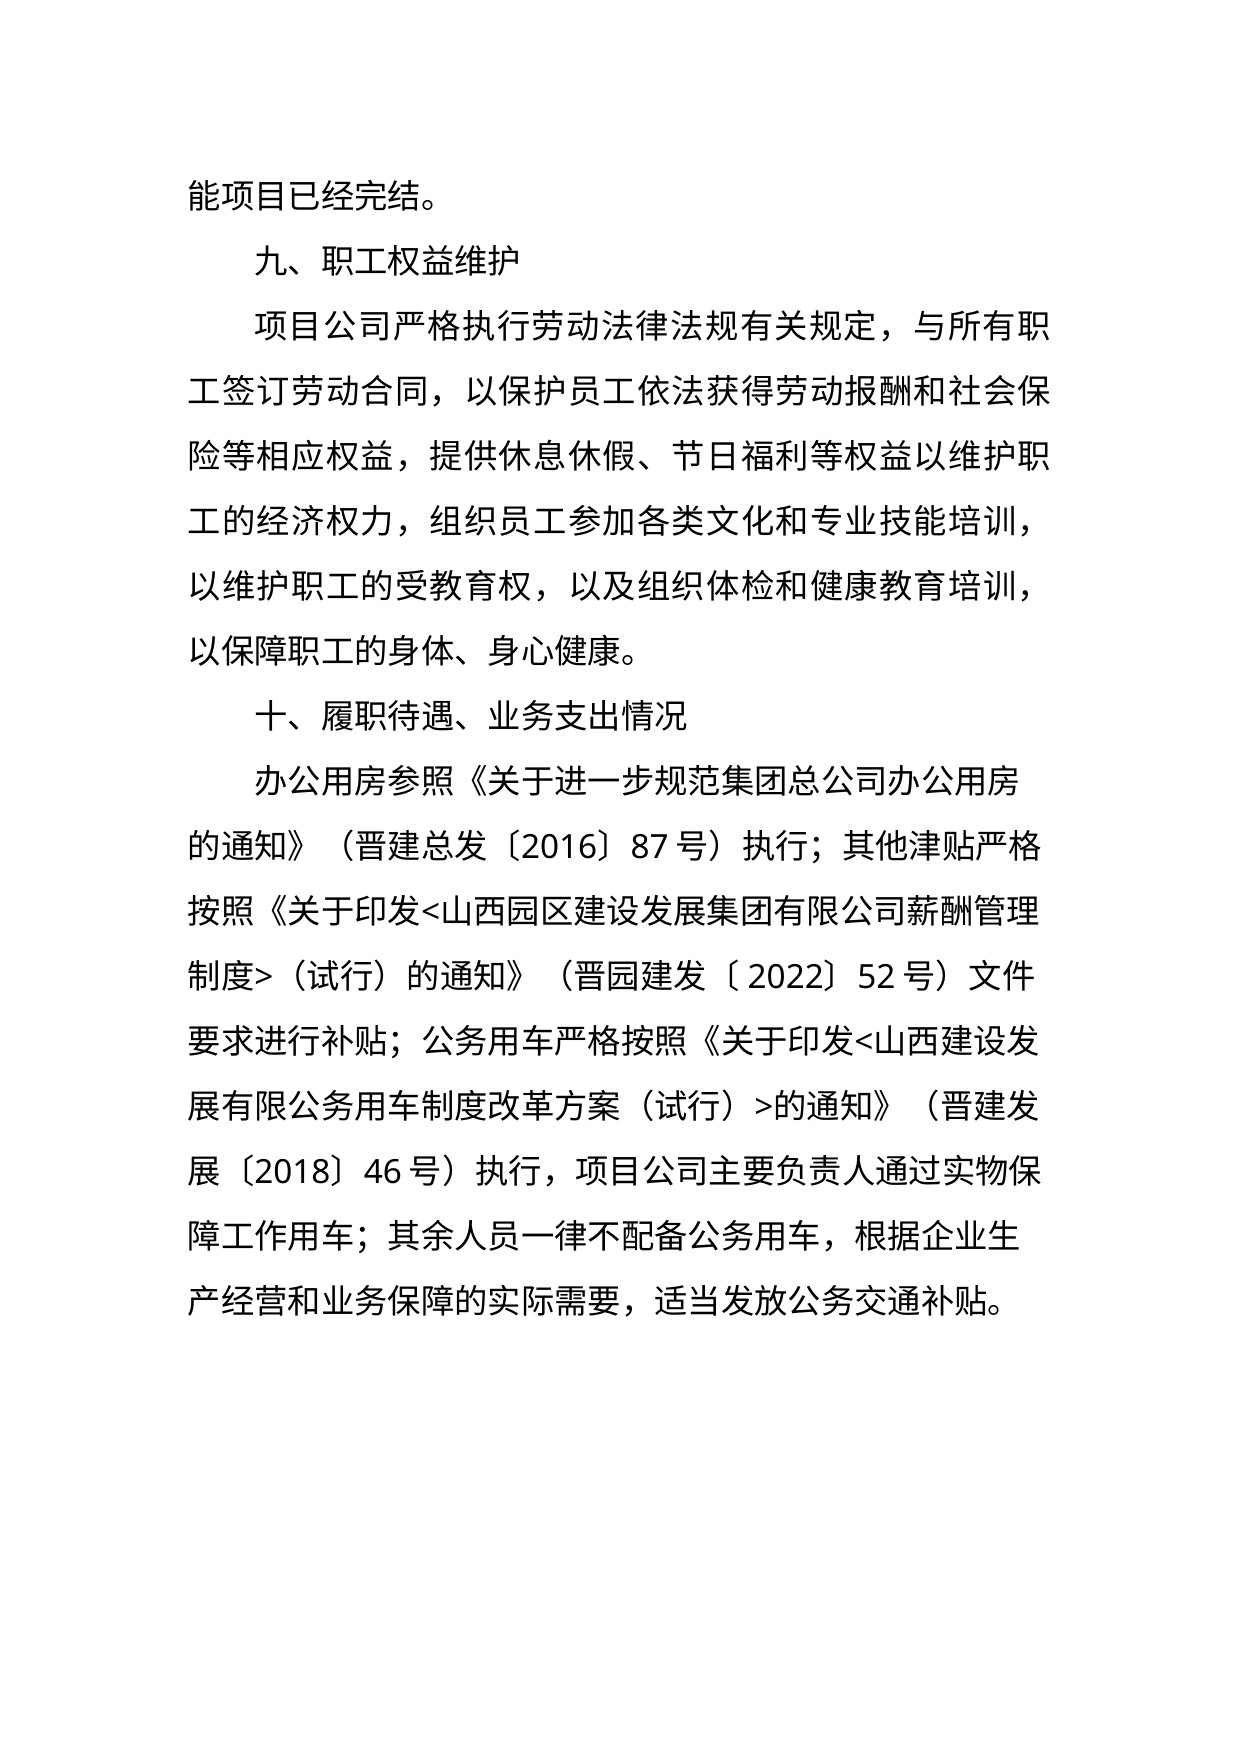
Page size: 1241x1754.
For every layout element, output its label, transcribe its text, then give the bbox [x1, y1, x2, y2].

list 九、职工权益维护 [187, 227, 1053, 292]
list 十、履职待遇、业务支出情况 [187, 682, 1053, 747]
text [187, 162, 1053, 227]
list 项目公司严格执行劳动法律法规有关规定，与所有职工签订劳动合同，以保护员工依法获得劳动报酬和社会保险等相应权益，提供休息休假、节日福利等权益以维护职工的经济权力，组织员工参加各类文化和专业技能培训，以维护职工的受教育权，以及组织体检和健康教育培训，以保障职工的身体、身心健康。 [187, 292, 1053, 682]
text 办公用房参照《关于进一步规范集团总公司办公用房的通知》（晋建总发〔2016〕87号）执行；其他津贴严格按照《关于印发<山西园区建设发展集团有限公司薪酬管理制度>（试行）的通知》（晋园建发〔 2022〕52号）文件要求进行补贴；公务用车严格按照《关于印发<山西建设发展有限公务用车制度改革方案（试行）>的通知》（晋建发展〔2018〕46号）执行，项目公司主要负责人通过实物保障工作用车；其余人员一律不配备公务用车，根据企业生产经营和业务保障的实际需要，适当发放公务交通补贴。 [187, 747, 1053, 1332]
